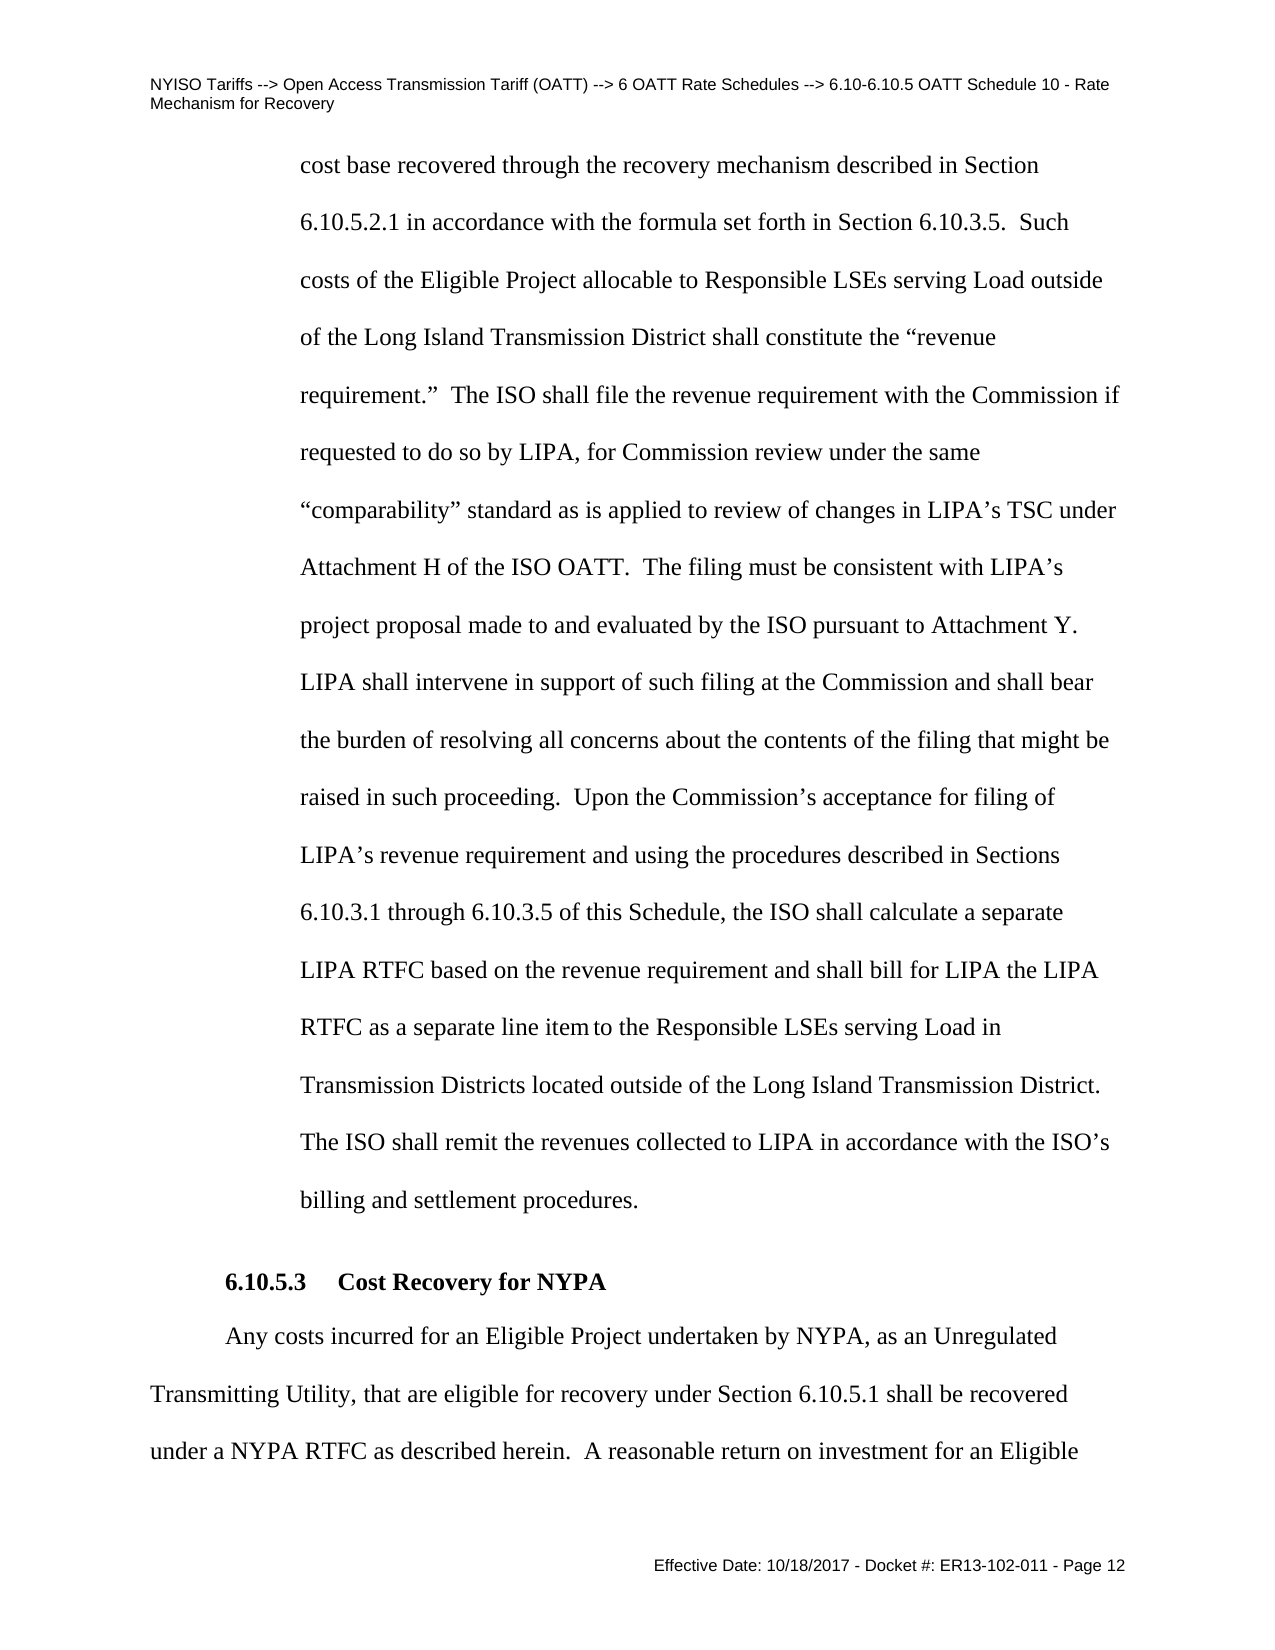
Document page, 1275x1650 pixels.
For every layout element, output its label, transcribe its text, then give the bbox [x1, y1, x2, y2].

subtitle 6.10.5.3 Cost Recovery for NYPA [225, 1267, 1125, 1296]
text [150, 1321, 1125, 1465]
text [225, 150, 1125, 1214]
